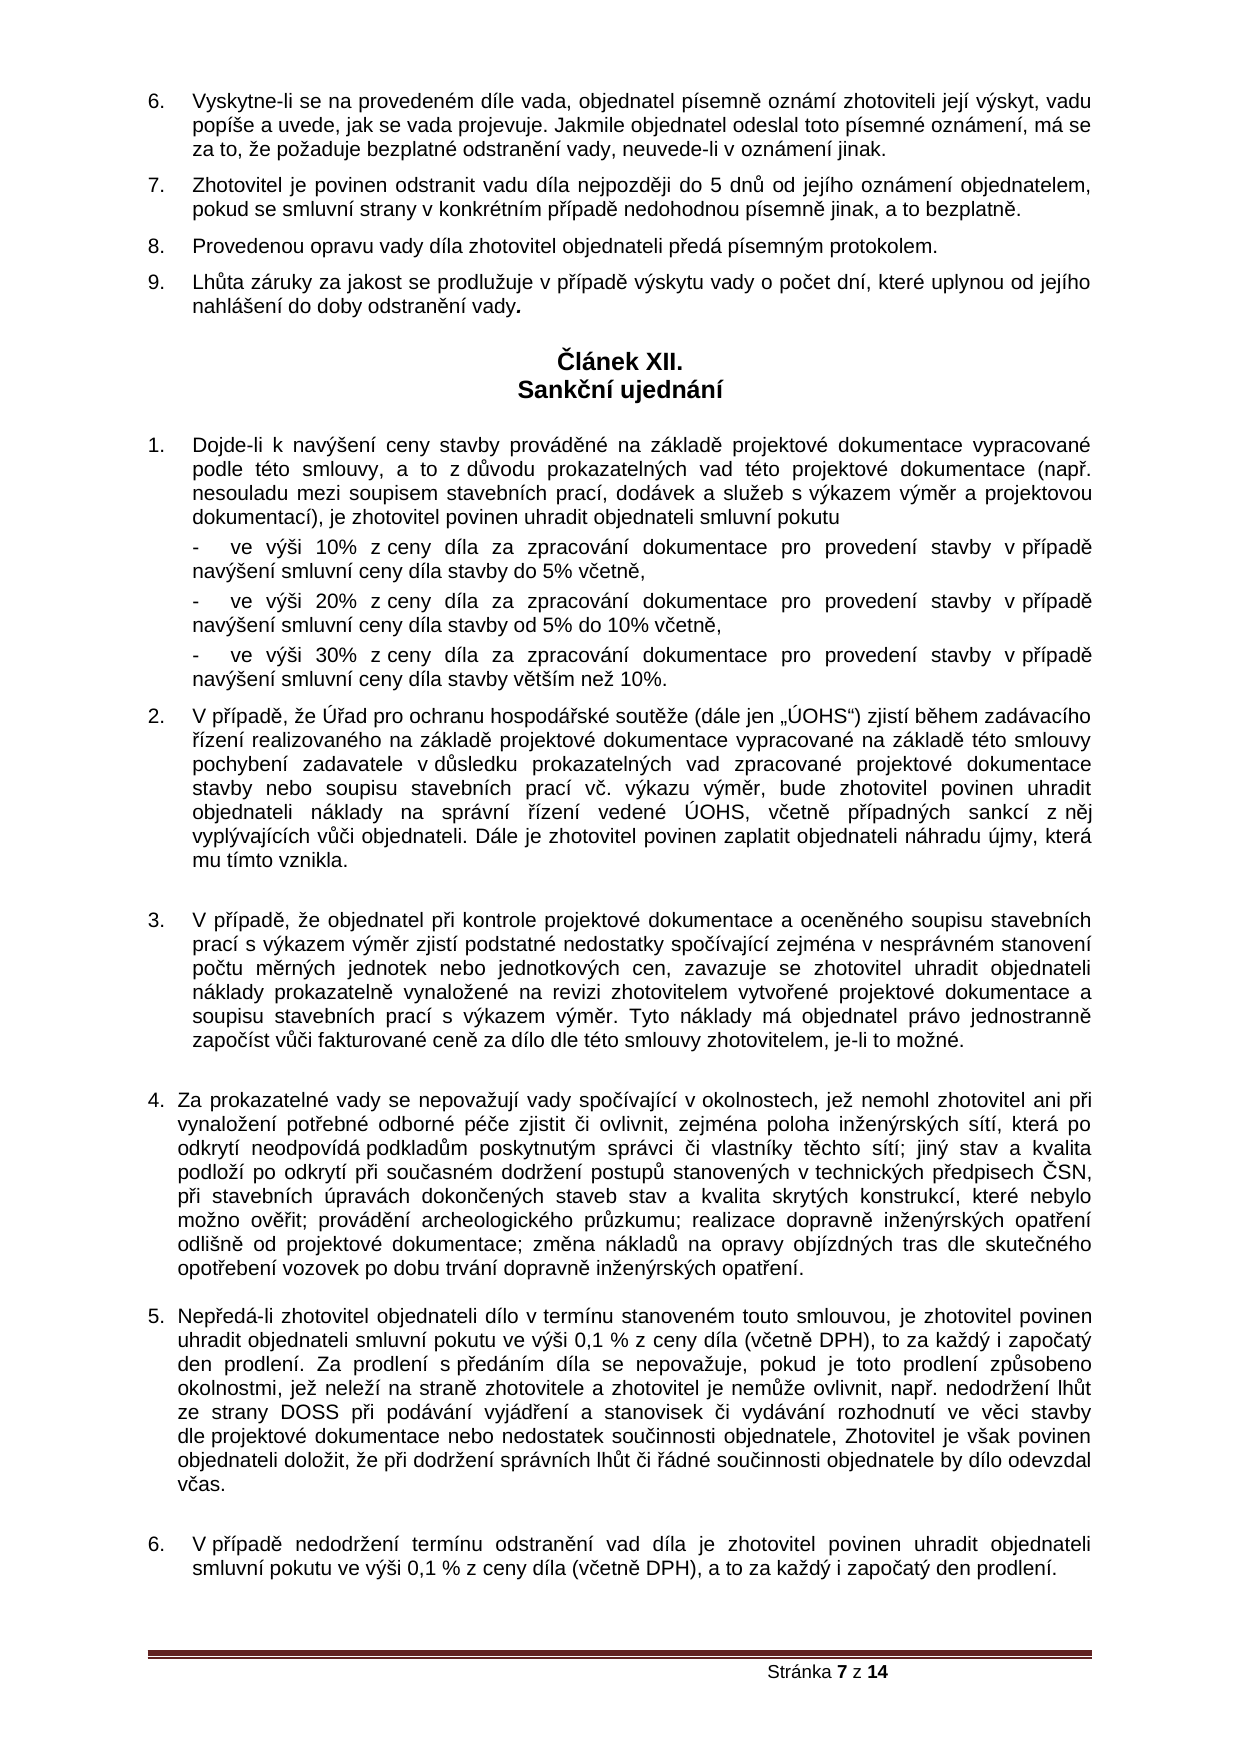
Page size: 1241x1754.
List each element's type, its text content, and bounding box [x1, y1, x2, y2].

list Lhůta záruky za jakost se prodlužuje v případě výskytu vady o počet dní, které uplynou od jejího nahlášení do doby odstranění vady. [148, 270, 1092, 318]
list Za prokazatelné vady se nepovažují vady spočívající v okolnostech, jež nemohl zhotovitel ani při vynaložení potřebné odborné péče zjistit či ovlivnit, zejména poloha inženýrských sítí, která po odkrytí neodpovídá podkladům poskytnutým správci či vlastníky těchto sítí; jiný stav a kvalita podloží po odkrytí při současném dodržení postupů stanovených v technických předpisech ČSN, při stavebních úpravách dokončených staveb stav a kvalita skrytých konstrukcí, které nebylo možno ověřit; provádění archeologického průzkumu; realizace dopravně inženýrských opatření odlišně od projektové dokumentace; změna nákladů na opravy objízdných tras dle skutečného opotřebení vozovek po dobu trvání dopravně inženýrských opatření. [148, 1088, 1092, 1280]
list V případě, že objednatel při kontrole projektové dokumentace a oceněného soupisu stavebních prací s výkazem výměr zjistí podstatné nedostatky spočívající zejména v nesprávném stanovení počtu měrných jednotek nebo jednotkových cen, zavazuje se zhotovitel uhradit objednateli náklady prokazatelně vynaložené na revizi zhotovitelem vytvořené projektové dokumentace a soupisu stavebních prací s výkazem výměr. Tyto náklady má objednatel právo jednostranně započíst vůči fakturované ceně za dílo dle této smlouvy zhotovitelem, je-li to možné. [148, 908, 1092, 1052]
list Vyskytne-li se na provedeném díle vada, objednatel písemně oznámí zhotoviteli její výskyt, vadu popíše a uvede, jak se vada projevuje. Jakmile objednatel odeslal toto písemné oznámení, má se za to, že požaduje bezplatné odstranění vady, neuvede-li v oznámení jinak. [148, 89, 1092, 161]
text - ve výši 30% z ceny díla za zpracování dokumentace pro provedení stavby v případě navýšení smluvní ceny díla stavby větším než 10%. [192, 643, 1092, 691]
list Sankční ujednání [148, 375, 1092, 404]
list Zhotovitel je povinen odstranit vadu díla nejpozději do 5 dnů od jejího oznámení objednatelem, pokud se smluvní strany v konkrétním případě nedohodnou písemně jinak, a to bezplatně. [148, 173, 1092, 221]
list V případě nedodržení termínu odstranění vad díla je zhotovitel povinen uhradit objednateli smluvní pokutu ve výši 0,1 % z ceny díla (včetně DPH), a to za každý i započatý den prodlení. [148, 1532, 1092, 1580]
list V případě, že Úřad pro ochranu hospodářské soutěže (dále jen „ÚOHS“) zjistí během zadávacího řízení realizovaného na základě projektové dokumentace vypracované na základě této smlouvy pochybení zadavatele v důsledku prokazatelných vad zpracované projektové dokumentace stavby nebo soupisu stavebních prací vč. výkazu výměr, bude zhotovitel povinen uhradit objednateli náklady na správní řízení vedené ÚOHS, včetně případných sankcí z něj vyplývajících vůči objednateli. Dále je zhotovitel povinen zaplatit objednateli náhradu újmy, která mu tímto vznikla. [148, 704, 1092, 871]
list Článek XII. [148, 347, 1092, 375]
list Nepředá-li zhotovitel objednateli dílo v termínu stanoveném touto smlouvou, je zhotovitel povinen uhradit objednateli smluvní pokutu ve výši 0,1 % z ceny díla (včetně DPH), to za každý i započatý den prodlení. Za prodlení s předáním díla se nepovažuje, pokud je toto prodlení způsobeno okolnostmi, jež neleží na straně zhotovitele a zhotovitel je nemůže ovlivnit, např. nedodržení lhůt ze strany DOSS při podávání vyjádření a stanovisek či vydávání rozhodnutí ve věci stavby dle projektové dokumentace nebo nedostatek součinnosti objednatele, Zhotovitel je však povinen objednateli doložit, že při dodržení správních lhůt či řádné součinnosti objednatele by dílo odevzdal včas. [148, 1304, 1092, 1495]
list Provedenou opravu vady díla zhotovitel objednateli předá písemným protokolem. [148, 233, 1092, 257]
text - ve výši 20% z ceny díla za zpracování dokumentace pro provedení stavby v případě navýšení smluvní ceny díla stavby od 5% do 10% včetně, [192, 589, 1092, 637]
list ve výši 10% z ceny díla za zpracování dokumentace pro provedení stavby v případě navýšení smluvní ceny díla stavby do 5% včetně, [192, 535, 1092, 583]
list Dojde-li k navýšení ceny stavby prováděné na základě projektové dokumentace vypracované podle této smlouvy, a to z důvodu prokazatelných vad této projektové dokumentace (např. nesouladu mezi soupisem stavebních prací, dodávek a služeb s výkazem výměr a projektovou dokumentací), je zhotovitel povinen uhradit objednateli smluvní pokutu [148, 433, 1092, 529]
